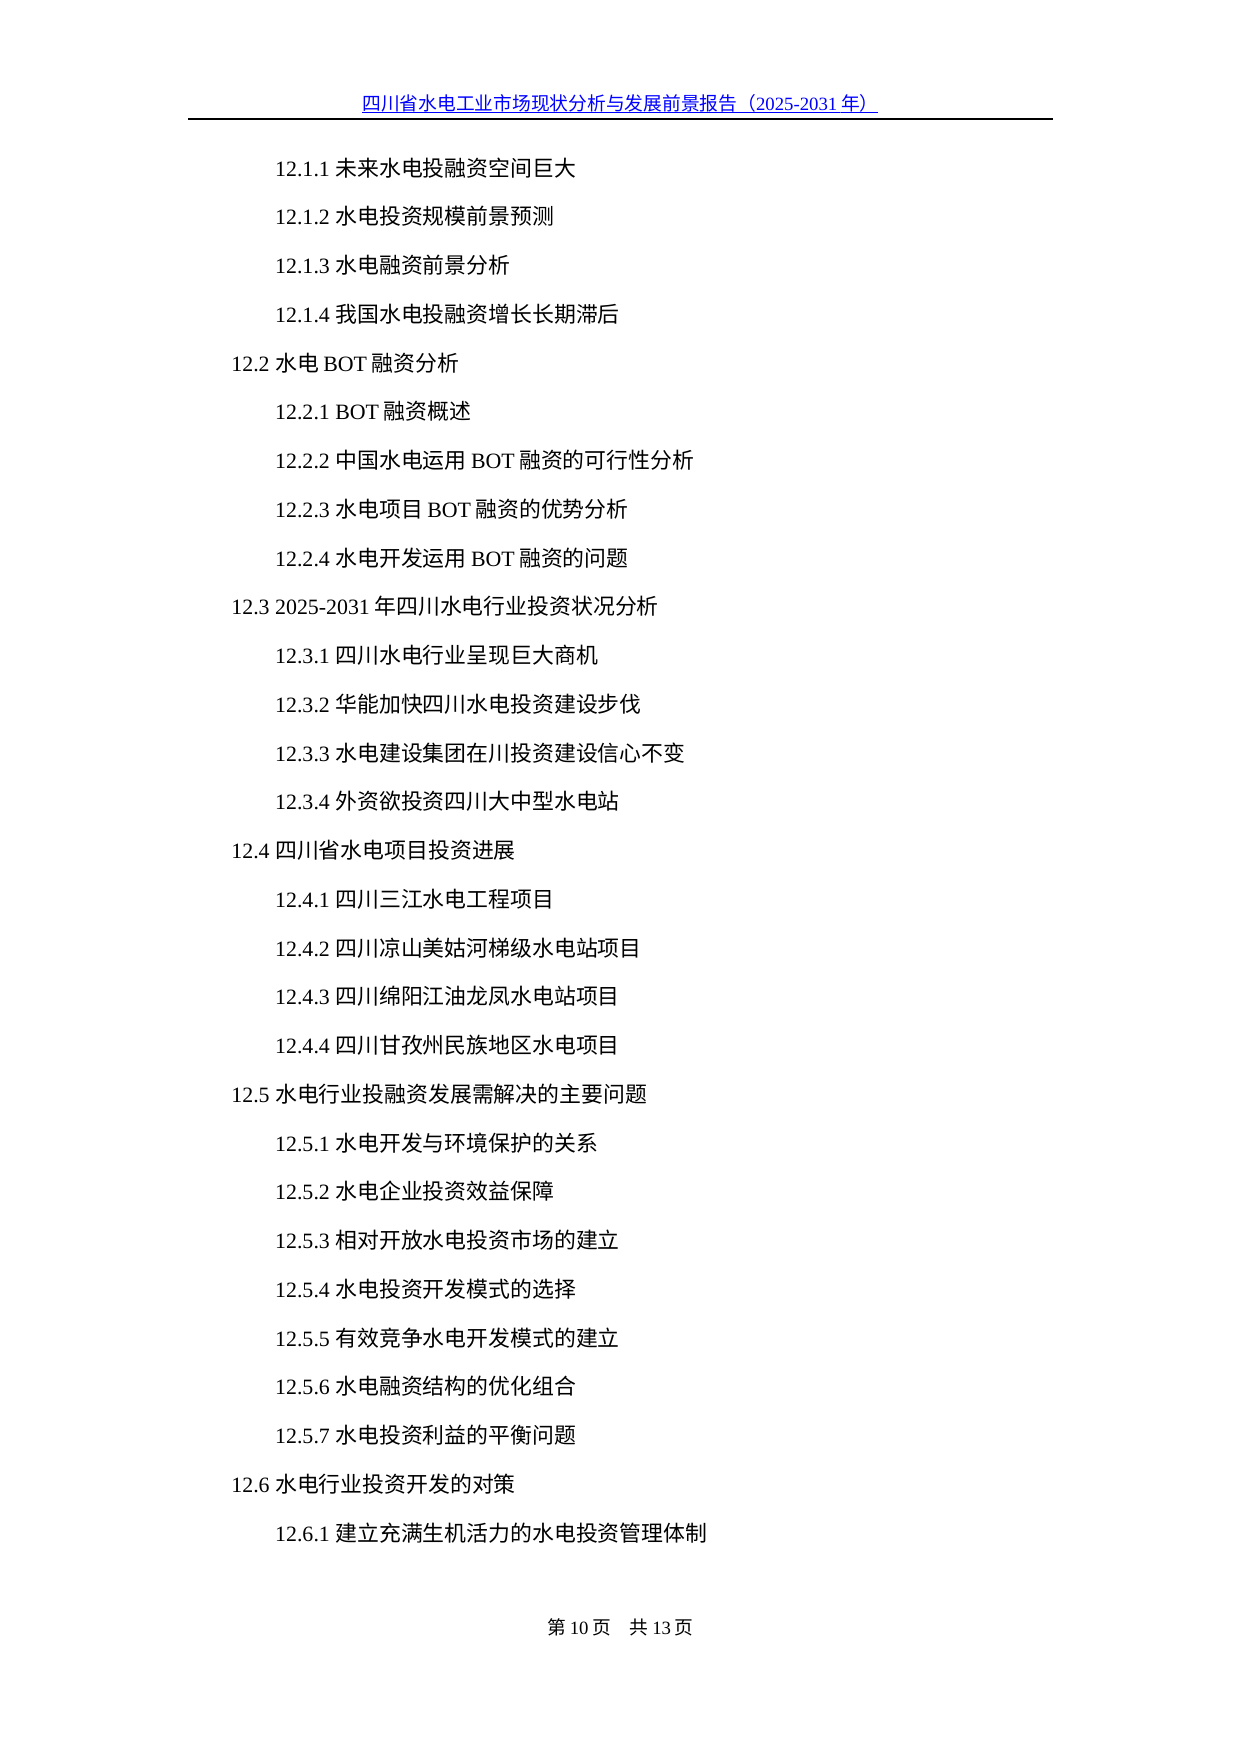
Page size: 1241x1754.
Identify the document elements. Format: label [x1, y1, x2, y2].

text [187, 150, 1053, 1548]
